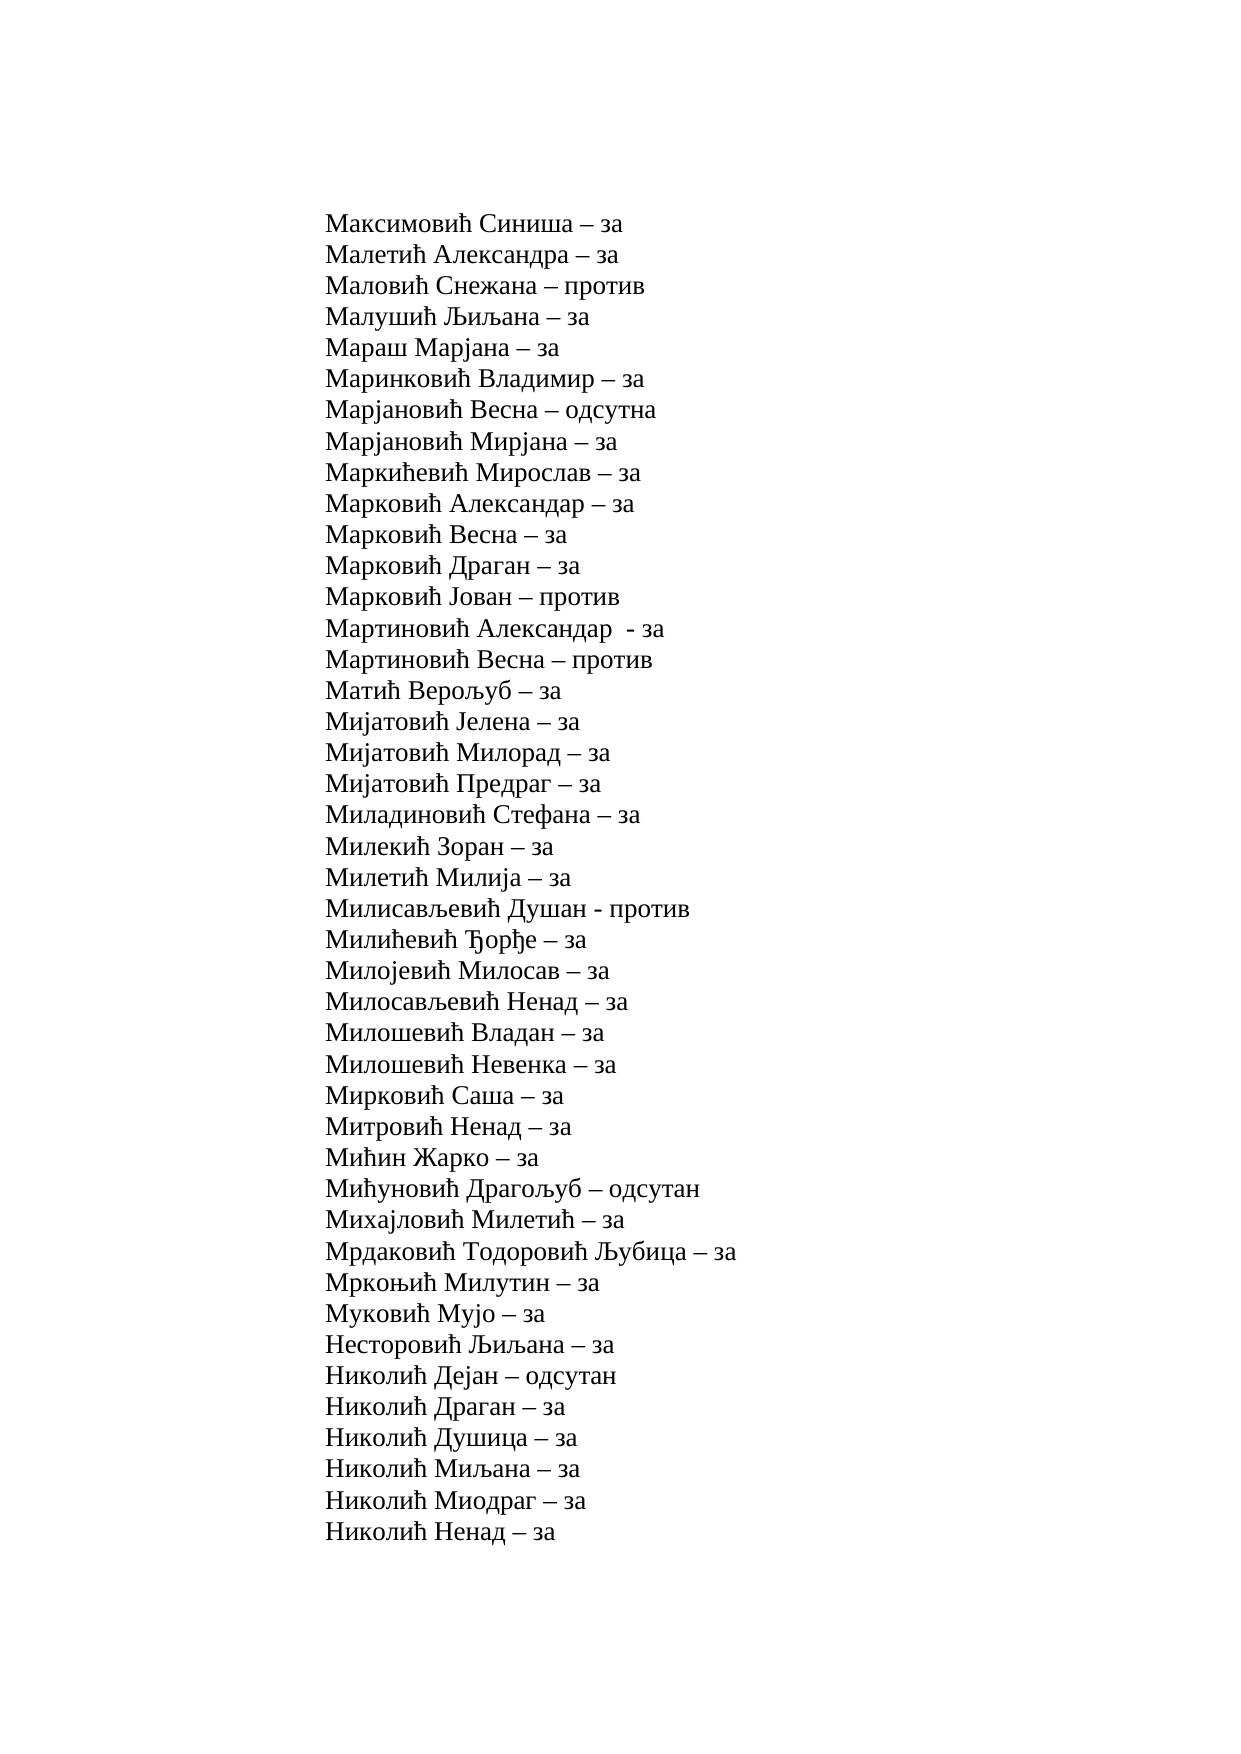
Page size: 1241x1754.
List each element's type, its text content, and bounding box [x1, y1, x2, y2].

text Николић Дејан – одсутан [177, 1359, 1063, 1390]
text Милојевић Милосав – за [177, 954, 1063, 985]
text Маринковић Владимир – за [177, 362, 1063, 394]
text Михајловић Милетић – за [177, 1203, 1063, 1234]
text Мијатовић Предраг – за [177, 767, 1063, 798]
text Милекић Зоран – за [177, 830, 1063, 861]
text Милошевић Владан – за [177, 1017, 1063, 1048]
text Маловић Снежана – против [177, 269, 1063, 300]
text Милићевић Ђорђе – за [177, 923, 1063, 954]
text Николић Душица – за [177, 1421, 1063, 1453]
text Мићин Жарко – за [177, 1141, 1063, 1172]
text Марјановић Мирјана – за [177, 425, 1063, 456]
text Николић Ненад – за [177, 1515, 1063, 1546]
text Милетић Милија – за [177, 861, 1063, 892]
text Митровић Ненад – за [177, 1110, 1063, 1141]
text Мараш Марјана – за [177, 331, 1063, 362]
text Марковић Јован – против [177, 581, 1063, 612]
text Марковић Драган – за [177, 549, 1063, 581]
text Муковић Мујо – за [177, 1297, 1063, 1328]
text Маркићевић Мирослав – за [177, 456, 1063, 487]
text Милошевић Невенка – за [177, 1048, 1063, 1079]
text Марковић Александар – за [177, 487, 1063, 518]
text Миладиновић Стефана – за [177, 798, 1063, 830]
text Мијатовић Јелена – за [177, 705, 1063, 736]
text Марковић Весна – за [177, 518, 1063, 549]
text Мрдаковић Тодоровић Љубица – за [177, 1234, 1063, 1266]
text Мићуновић Драгољуб – одсутан [177, 1172, 1063, 1203]
text Мартиновић Александар - за [177, 612, 1063, 643]
text Милисављевић Душан - против [177, 892, 1063, 923]
text Николић Драган – за [177, 1390, 1063, 1421]
text Малетић Александра – за [177, 238, 1063, 269]
text Максимовић Синиша – за [177, 207, 1063, 238]
text Мирковић Саша – за [177, 1079, 1063, 1110]
text Несторовић Љиљана – за [177, 1328, 1063, 1359]
text Мартиновић Весна – против [177, 643, 1063, 674]
text Малушић Љиљана – за [177, 300, 1063, 331]
text Милосављевић Ненад – за [177, 985, 1063, 1017]
text Марјановић Весна – одсутна [177, 394, 1063, 425]
text Николић Миљана – за [177, 1453, 1063, 1484]
text Мијатовић Милорад – за [177, 736, 1063, 767]
text Матић Верољуб – за [177, 674, 1063, 705]
text Николић Миодраг – за [177, 1484, 1063, 1515]
text Мркоњић Милутин – за [177, 1266, 1063, 1297]
